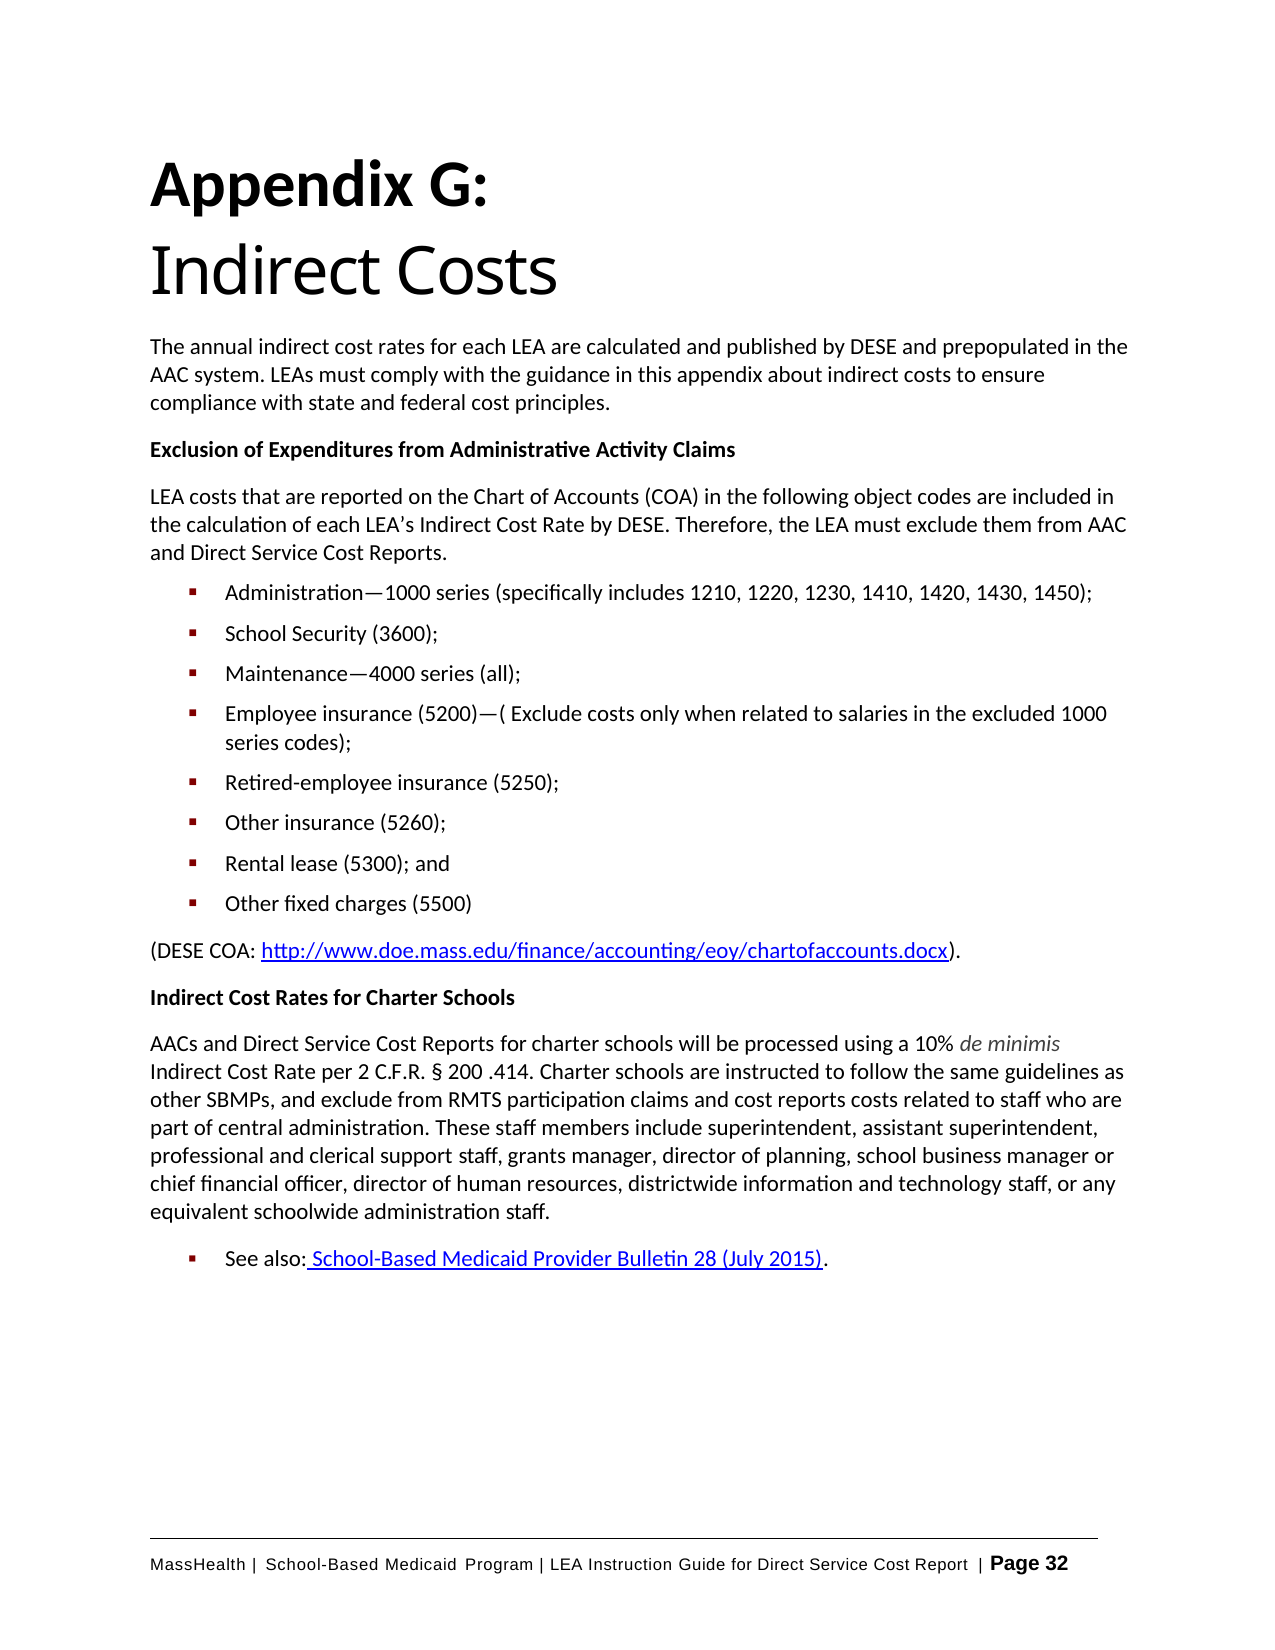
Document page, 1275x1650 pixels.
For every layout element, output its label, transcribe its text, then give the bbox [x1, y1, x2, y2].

list Other fixed charges (5500) [187, 889, 1135, 917]
list Retired-employee insurance (5250); [187, 768, 1135, 796]
list Maintenance—4000 series (all); [187, 659, 1135, 687]
text (DESE COA: http://www.doe.mass.edu/finance/accounting/eoy/chartofaccounts.docx). [150, 936, 1135, 964]
list School Security (3600); [187, 619, 1135, 647]
subtitle Appendix G: [150, 142, 1136, 223]
list Other insurance (5260); [187, 808, 1135, 836]
text Exclusion of Expenditures from Administrative Activity Claims [150, 435, 1135, 463]
text Indirect Cost Rates for Charter Schools [150, 983, 1135, 1011]
subtitle Indirect Costs [150, 223, 1137, 314]
text LEA costs that are reported on the Chart of Accounts (COA) in the following object codes are included in the calculation of each LEA’s Indirect Cost Rate by DESE. Therefore, the LEA must exclude them from AAC and Direct Service Cost Reports. [150, 482, 1135, 566]
list Employee insurance (5200)—( Exclude costs only when related to salaries in the excluded 1000 series codes); [187, 699, 1135, 756]
text The annual indirect cost rates for each LEA are calculated and published by DESE and prepopulated in the AAC system. LEAs must comply with the guidance in this appendix about indirect costs to ensure compliance with state and federal cost principles. [150, 332, 1135, 417]
text AACs and Direct Service Cost Reports for charter schools will be processed using a 10% de minimis Indirect Cost Rate per 2 C.F.R. § 200 .414. Charter schools are instructed to follow the same guidelines as other SBMPs, and exclude from RMTS participation claims and cost reports costs related to staff who are part of central administration. These staff members include superintendent, assistant superintendent, professional and clerical support staff, grants manager, director of planning, school business manager or chief financial officer, director of human resources, districtwide information and technology staff, or any equivalent schoolwide administration staff. [150, 1029, 1135, 1225]
list Administration—1000 series (specifically includes 1210, 1220, 1230, 1410, 1420, 1430, 1450); [187, 578, 1135, 606]
list Rental lease (5300); and [187, 849, 1135, 877]
list See also: School-Based Medicaid Provider Bulletin 28 (July 2015). [187, 1244, 1135, 1272]
